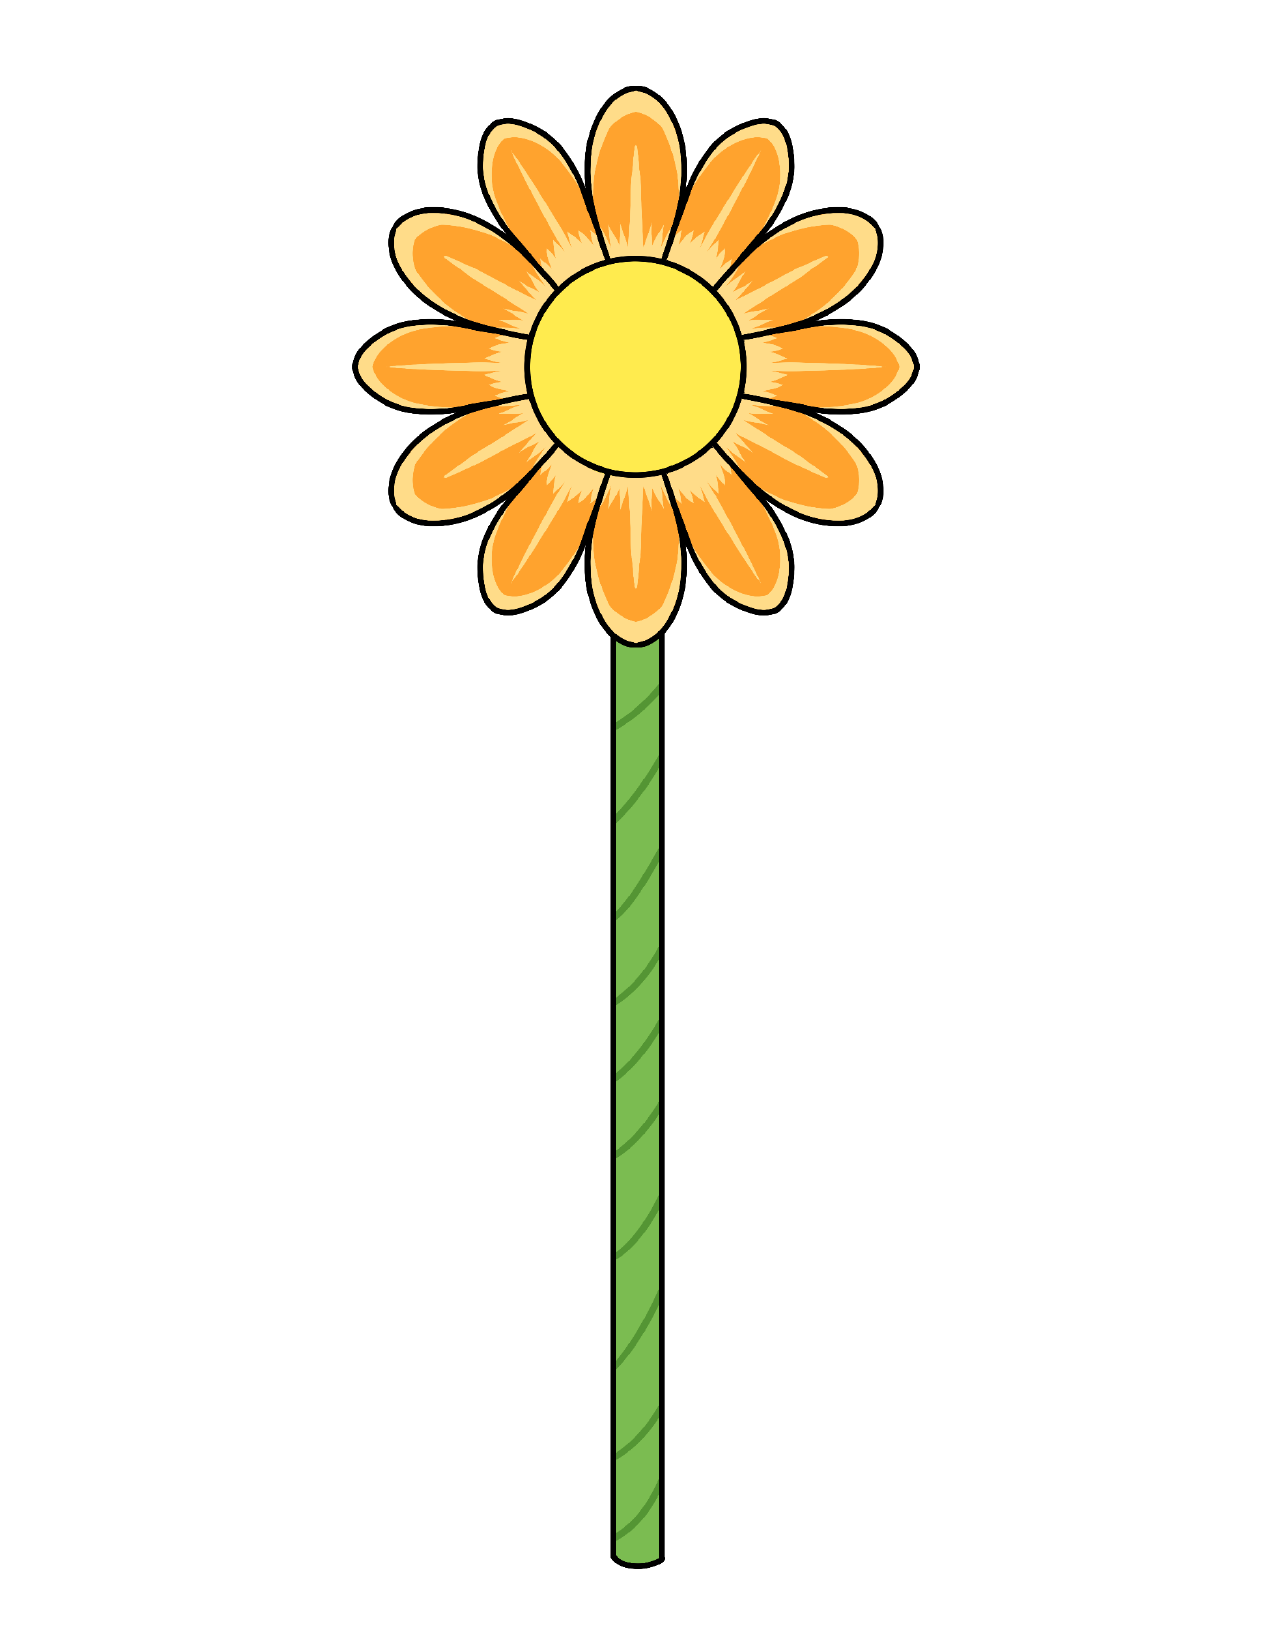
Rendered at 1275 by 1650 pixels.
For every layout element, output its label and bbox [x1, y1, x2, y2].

picture [318, 57, 957, 1593]
